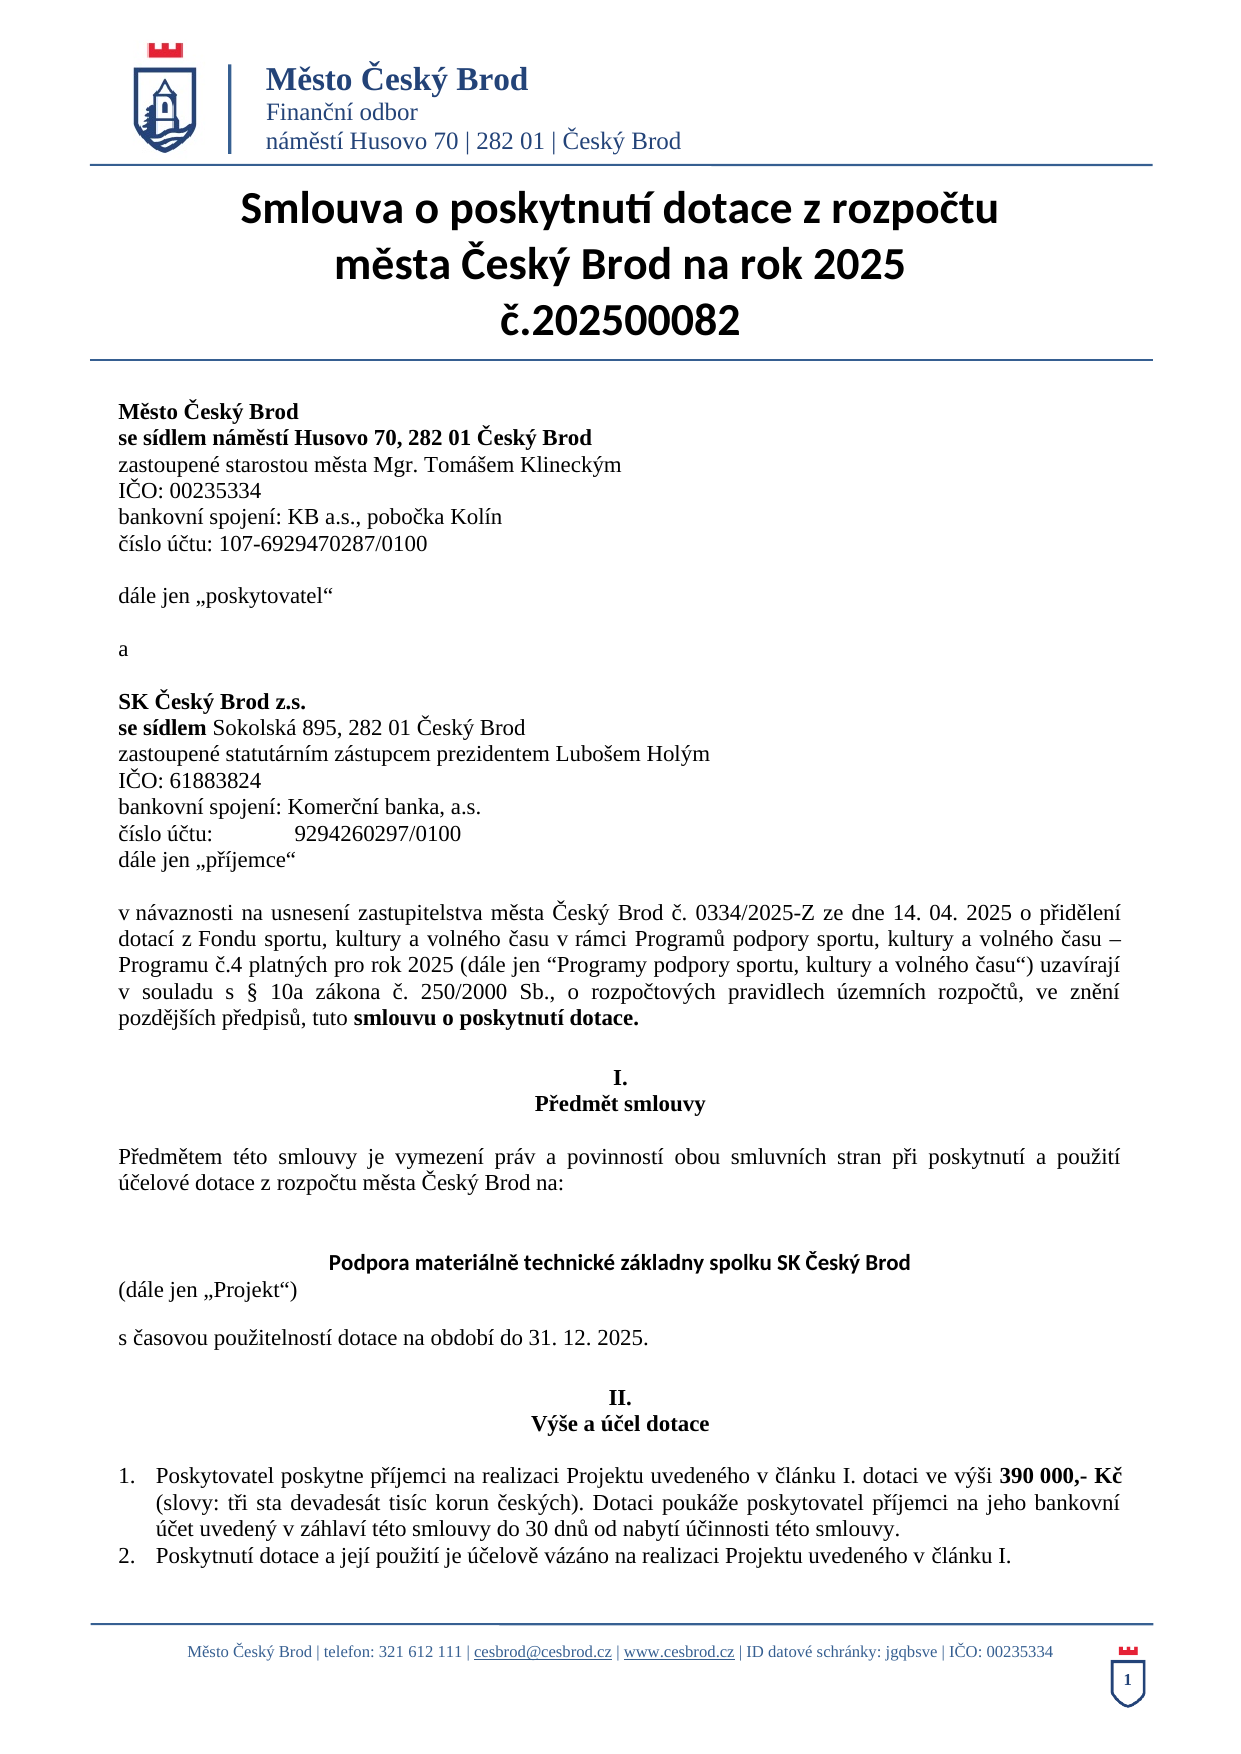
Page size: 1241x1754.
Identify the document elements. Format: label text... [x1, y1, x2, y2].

text IČO: 00235334 [118, 477, 1122, 503]
text SK Český Brod z.s. [118, 688, 1122, 714]
list Poskytnutí dotace a její použití je účelově vázáno na realizaci Projektu uvedeného v článku I. [118, 1542, 1122, 1568]
text bankovní spojení: KB a.s., pobočka Kolín [118, 503, 1122, 530]
text Předmět smlouvy [118, 1090, 1122, 1117]
text II. [118, 1383, 1122, 1410]
text Předmětem této smlouvy je vymezení práv a povinností obou smluvních stran při poskytnutí a použití účelové dotace z rozpočtu města Český Brod na: [118, 1143, 1122, 1196]
text zastoupené statutárním zástupcem prezidentem Lubošem Holým [118, 741, 1122, 767]
title Smlouva o poskytnutí dotace z rozpočtu [118, 179, 1122, 235]
text dále jen „poskytovatel“ [118, 582, 1122, 609]
text zastoupené starostou města Mgr. Tomášem Klineckým [118, 451, 1122, 477]
text číslo účtu: 107-6929470287/0100 [118, 530, 1122, 556]
text Podpora materiálně technické základny spolku SK Český Brod [118, 1248, 1122, 1276]
picture [1110, 1646, 1146, 1708]
text Výše a účel dotace [118, 1410, 1122, 1436]
text s časovou použitelností dotace na období do 31. 12. 2025. [118, 1324, 1122, 1350]
title č.202500082 [118, 291, 1122, 347]
text I. [118, 1064, 1122, 1090]
text (dále jen „Projekt“) [118, 1276, 1122, 1303]
text číslo účtu: 9294260297/0100 [118, 819, 1122, 846]
list Poskytovatel poskytne příjemci na realizaci Projektu uvedeného v článku I. dotaci ve výši 390 000,- Kč (slovy: tři sta devadesát tisíc korun českých). Dotaci poukáže poskytovatel příjemci na jeho bankovní účet uvedený v záhlaví této smlouvy do 30 dnů od nabytí účinnosti této smlouvy. [118, 1463, 1122, 1542]
picture [116, 166, 216, 171]
text v návaznosti na usnesení zastupitelstva města Český Brod č. 0334/2025-Z ze dne 14. 04. 2025 o přidělení dotací z Fondu sportu, kultury a volného času v rámci Programů podpory sportu, kultury a volného času – Programu č.4 platných pro rok 2025 (dále jen “Programy podpory sportu, kultury a volného času“) uzavírají v souladu s § 10a zákona č. 250/2000 Sb., o rozpočtových pravidlech územních rozpočtů, ve znění pozdějších předpisů, tuto smlouvu o poskytnutí dotace. [118, 899, 1122, 1030]
text se sídlem Sokolská 895, 282 01 Český Brod [118, 714, 1122, 741]
text IČO: 61883824 [118, 767, 1122, 793]
text se sídlem náměstí Husovo 70, 282 01 Český Brod [118, 424, 1122, 451]
title města Český Brod na rok 2025 [118, 235, 1122, 291]
text bankovní spojení: Komerční banka, a.s. [118, 793, 1122, 819]
text a [118, 635, 1122, 661]
picture [116, 24, 216, 163]
text dále jen „příjemce“ [118, 846, 1122, 872]
text Město Český Brod [118, 398, 1122, 424]
